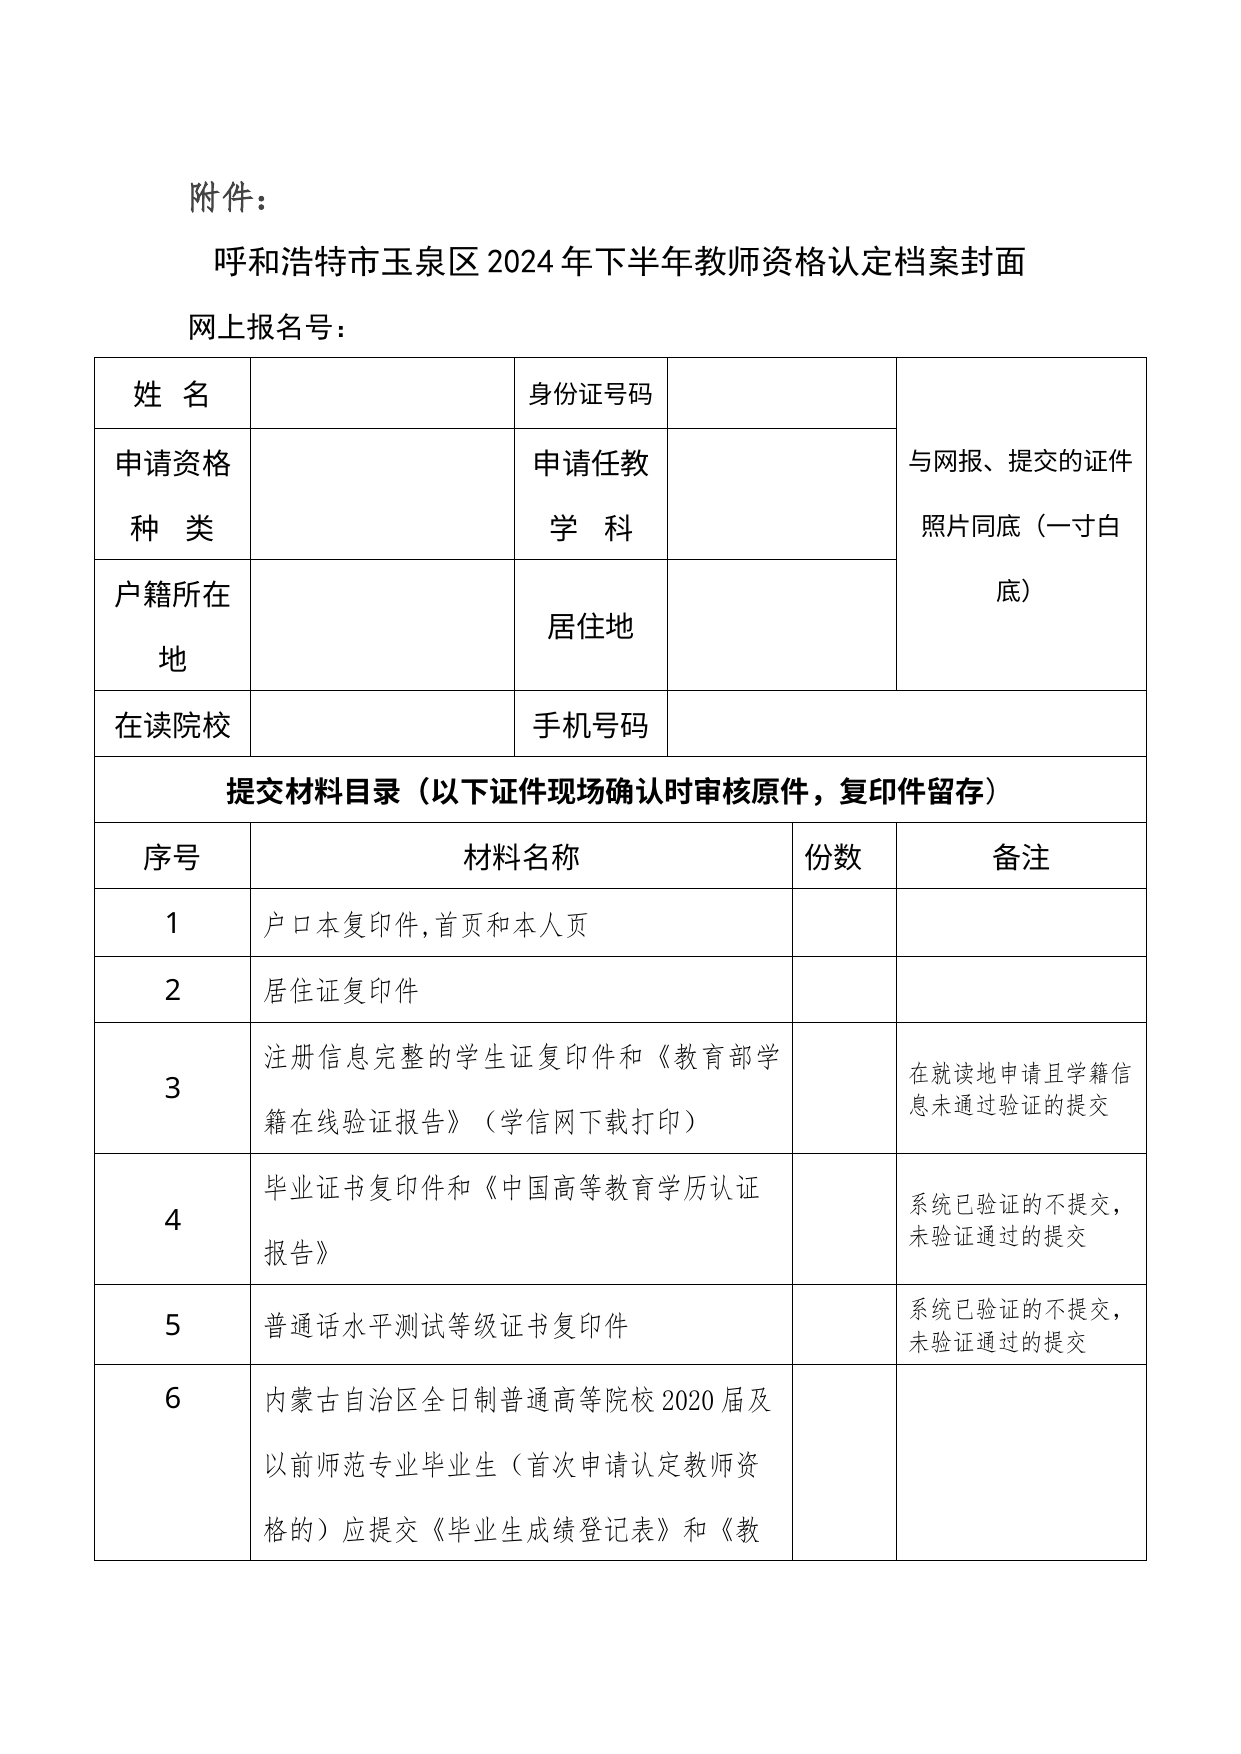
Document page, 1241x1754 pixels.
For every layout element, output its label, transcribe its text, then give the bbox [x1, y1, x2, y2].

table_cell 户口本复印件,首页和本人页 [251, 889, 792, 956]
table_cell [897, 957, 1146, 1022]
table_cell [793, 1365, 896, 1560]
table_cell 居住地 [515, 560, 667, 690]
text 附件： [187, 162, 1053, 227]
table_cell 提交材料目录（以下证件现场确认时审核原件，复印件留存） [95, 757, 1146, 822]
table_cell 5 [95, 1285, 250, 1364]
table_cell 序号 [95, 823, 250, 888]
table_cell [668, 560, 896, 690]
table_cell 4 [95, 1154, 250, 1284]
table_cell 2 [95, 957, 250, 1022]
table_cell 申请任教 学 科 [515, 429, 667, 559]
table_cell [251, 560, 514, 690]
table_cell 手机号码 [515, 691, 667, 756]
table_cell 注册信息完整的学生证复印件和《教育部学籍在线验证报告》（学信网下载打印） [251, 1023, 792, 1153]
table_cell 在读院校 [95, 691, 250, 756]
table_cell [251, 1365, 792, 1560]
table_header [251, 358, 514, 428]
table_cell 在就读地申请且学籍信息未通过验证的提交 [897, 1023, 1146, 1153]
table_cell [668, 691, 1146, 756]
table_cell 毕业证书复印件和《中国高等教育学历认证报告》 [251, 1154, 792, 1284]
table_header 与网报、提交的证件照片同底（一寸白底） [897, 358, 1146, 690]
table_cell 户籍所在地 [95, 560, 250, 690]
table_cell [251, 691, 514, 756]
text 网上报名号： [187, 292, 1053, 357]
table_cell [793, 1154, 896, 1284]
table_cell [897, 889, 1146, 956]
table_header [668, 358, 896, 428]
table_cell 份数 [793, 823, 896, 888]
text 呼和浩特市玉泉区2024年下半年教师资格认定档案封面 [187, 227, 1053, 292]
table_cell [793, 957, 896, 1022]
table_cell 材料名称 [251, 823, 792, 888]
table_cell 系统已验证的不提交，未验证通过的提交 [897, 1285, 1146, 1364]
table_cell 居住证复印件 [251, 957, 792, 1022]
table_cell 1 [95, 889, 250, 956]
table_cell 系统已验证的不提交，未验证通过的提交 [897, 1154, 1146, 1284]
table_cell 申请资格种 类 [95, 429, 250, 559]
table_cell [251, 429, 514, 559]
table_cell 普通话水平测试等级证书复印件 [251, 1285, 792, 1364]
table_cell [897, 1365, 1146, 1560]
table_cell [668, 429, 896, 559]
table_cell 备注 [897, 823, 1146, 888]
table_header 身份证号码 [515, 358, 667, 428]
table_cell [793, 1023, 896, 1153]
table_cell [793, 1285, 896, 1364]
table_cell 6 [95, 1365, 250, 1560]
table_cell [793, 889, 896, 956]
table_header 姓 名 [95, 358, 250, 428]
table_cell 3 [95, 1023, 250, 1153]
